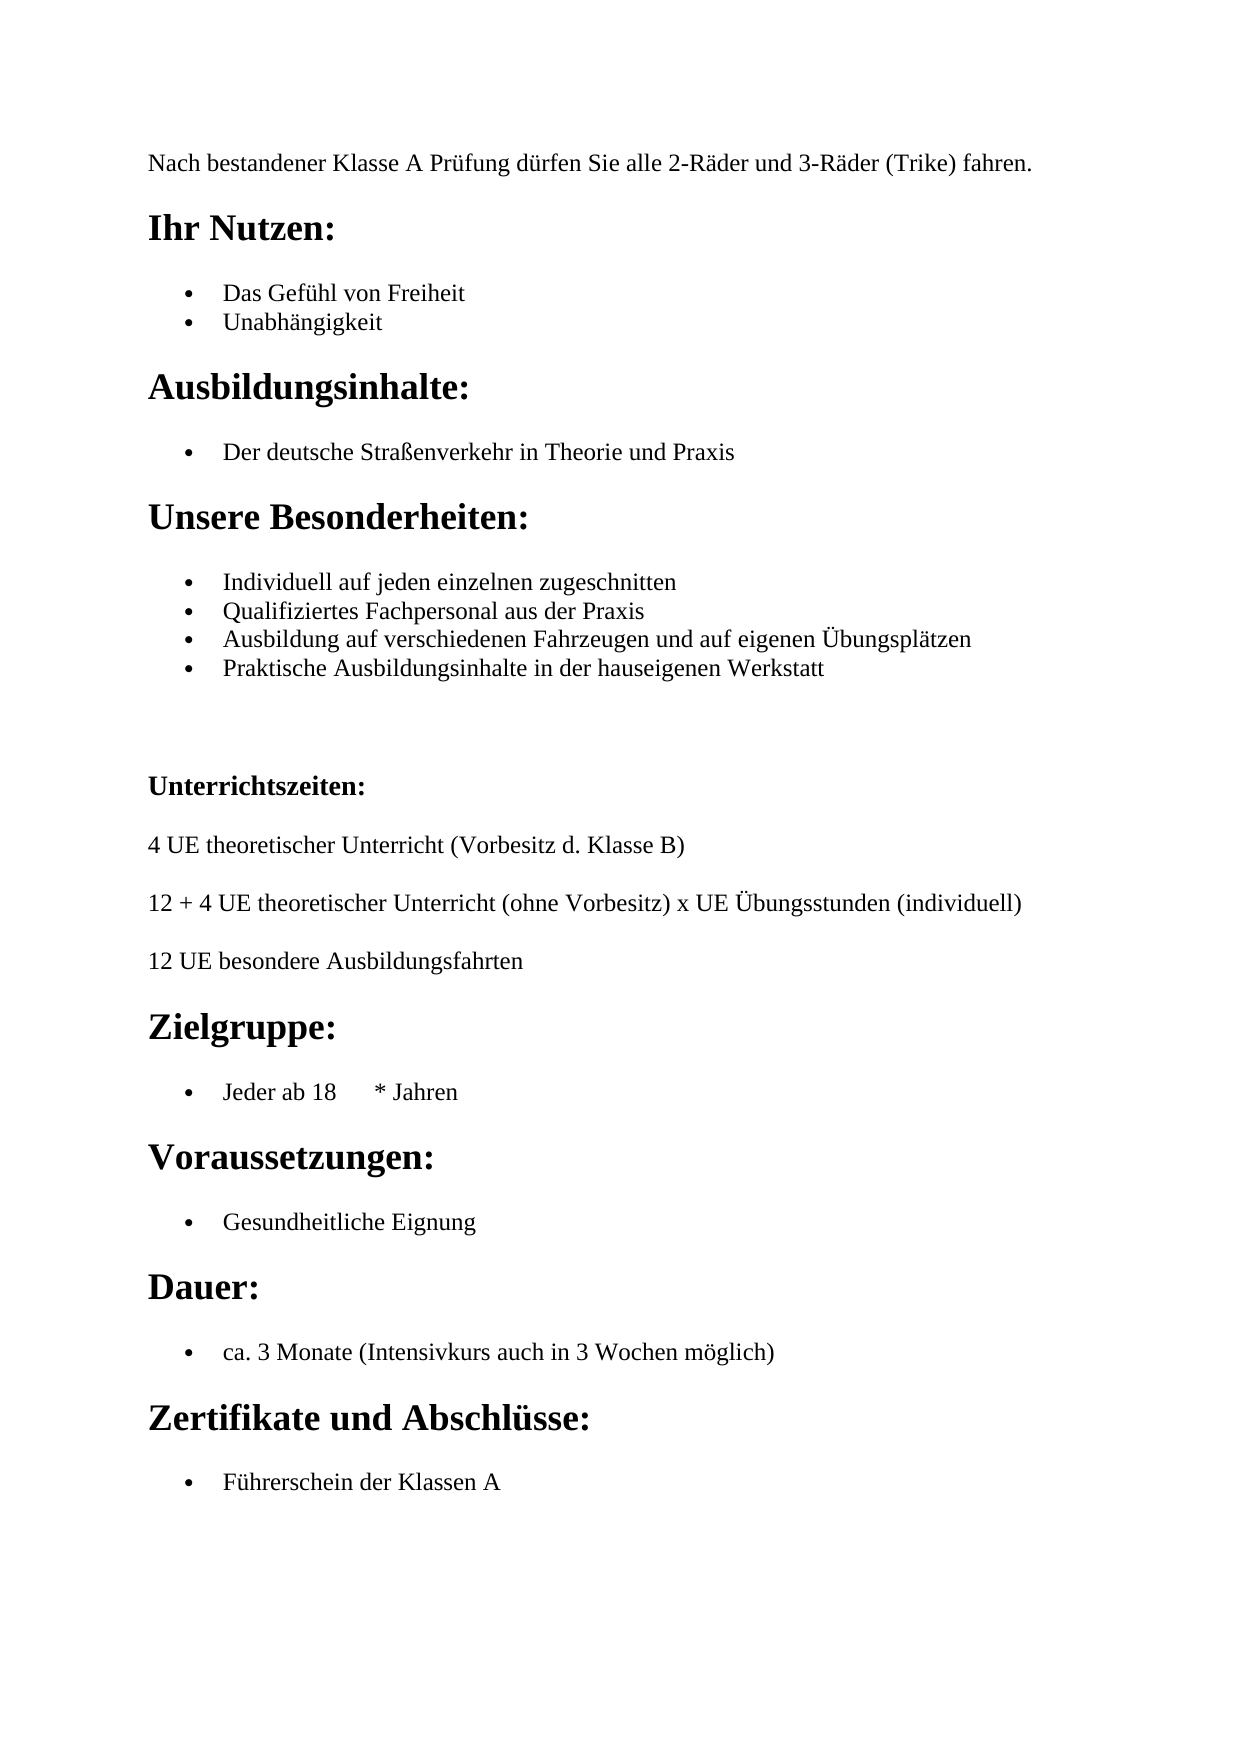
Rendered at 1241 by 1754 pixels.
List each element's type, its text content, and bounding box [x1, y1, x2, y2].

text 4 UE theoretischer Unterricht (Vorbesitz d. Klasse B) [148, 831, 1093, 859]
list Ausbildung auf verschiedenen Fahrzeugen und auf eigenen Übungsplätzen [185, 624, 1093, 653]
text 12 + 4 UE theoretischer Unterricht (ohne Vorbesitz) x UE Übungsstunden (individuell) [148, 888, 1093, 917]
text Nach bestandener Klasse A Prüfung dürfen Sie alle 2-Räder und 3-Räder (Trike) fahren. [148, 148, 1093, 176]
list Gesundheitliche Eignung [185, 1207, 1093, 1236]
list Qualifiziertes Fachpersonal aus der Praxis [185, 596, 1093, 624]
text Ihr Nutzen: [148, 206, 1093, 249]
text Zertifikate und Abschlüsse: [148, 1395, 1093, 1438]
text Unterrichtszeiten: [148, 769, 1093, 801]
list ca. 3 Monate (Intensivkurs auch in 3 Wochen möglich) [185, 1337, 1093, 1366]
text Ausbildungsinhalte: [148, 364, 1093, 408]
list Führerschein der Klassen A [185, 1467, 1093, 1496]
list Das Gefühl von Freiheit [185, 278, 1093, 307]
list Individuell auf jeden einzelnen zugeschnitten [185, 567, 1093, 596]
text Dauer: [148, 1265, 1093, 1308]
text 12 UE besondere Ausbildungsfahrten [148, 946, 1093, 975]
list Praktische Ausbildungsinhalte in der hauseigenen Werkstatt [185, 653, 1093, 682]
list Jeder ab 18 * Jahren [185, 1077, 1093, 1105]
text Unsere Besonderheiten: [148, 495, 1093, 538]
text Voraussetzungen: [148, 1134, 1093, 1178]
text Zielgruppe: [148, 1004, 1093, 1047]
list Unabhängigkeit [185, 307, 1093, 335]
list Der deutsche Straßenverkehr in Theorie und Praxis [185, 437, 1093, 466]
